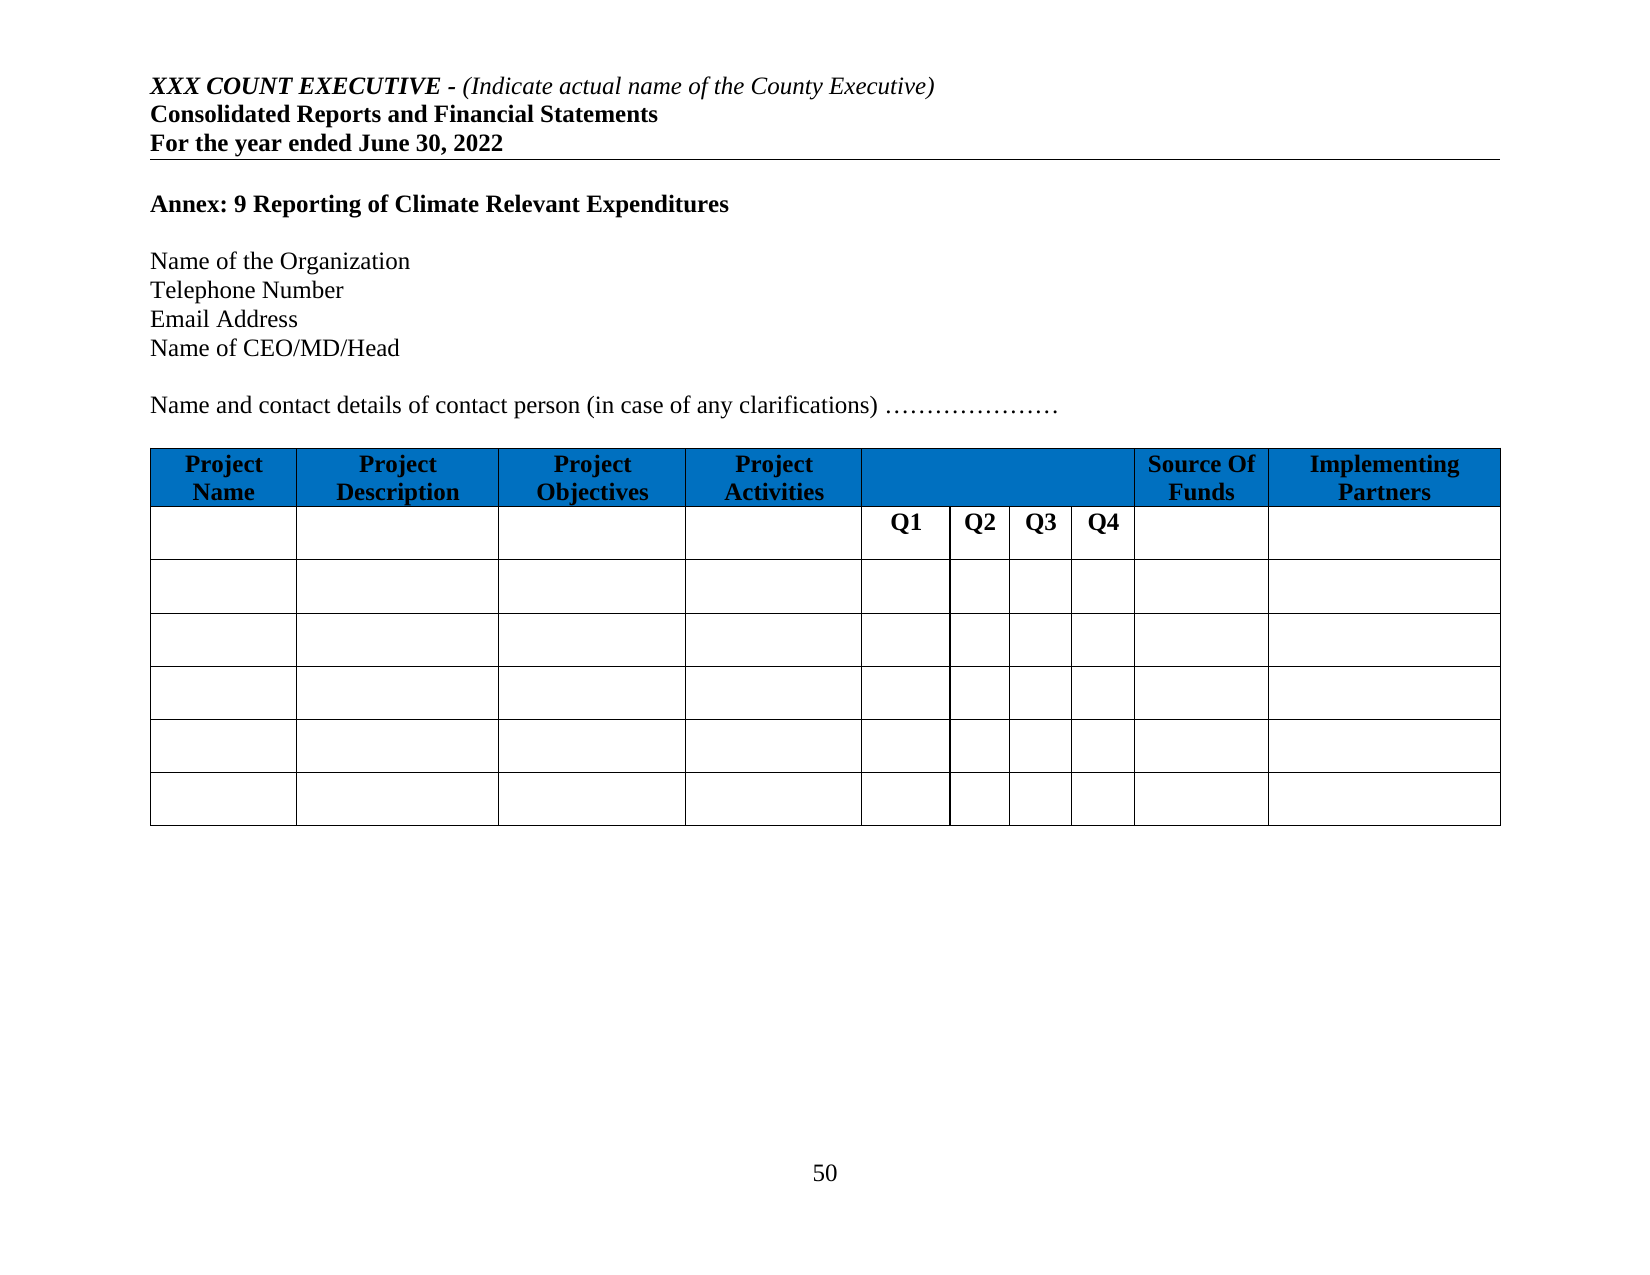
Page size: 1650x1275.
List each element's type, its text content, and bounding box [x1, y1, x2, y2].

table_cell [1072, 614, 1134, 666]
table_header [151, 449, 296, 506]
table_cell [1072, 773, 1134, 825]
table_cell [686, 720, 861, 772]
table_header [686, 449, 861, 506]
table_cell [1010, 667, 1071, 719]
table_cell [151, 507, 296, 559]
text Annex: 9 Reporting of Climate Relevant Expenditures [150, 189, 1500, 218]
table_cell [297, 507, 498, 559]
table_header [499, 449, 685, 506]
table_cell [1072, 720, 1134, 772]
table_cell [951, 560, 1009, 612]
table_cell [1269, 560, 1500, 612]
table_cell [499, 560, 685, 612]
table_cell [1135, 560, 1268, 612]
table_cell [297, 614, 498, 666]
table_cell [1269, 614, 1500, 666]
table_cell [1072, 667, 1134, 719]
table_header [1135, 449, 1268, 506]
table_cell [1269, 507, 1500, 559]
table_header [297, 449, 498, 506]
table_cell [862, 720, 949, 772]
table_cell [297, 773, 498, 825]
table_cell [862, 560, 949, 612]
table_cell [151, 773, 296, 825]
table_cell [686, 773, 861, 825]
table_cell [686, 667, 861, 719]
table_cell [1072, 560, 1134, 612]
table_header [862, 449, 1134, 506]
text Name and contact details of contact person (in case of any clarifications) ………………… [150, 390, 1500, 419]
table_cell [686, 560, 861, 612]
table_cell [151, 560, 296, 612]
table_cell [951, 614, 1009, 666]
text Telephone Number [150, 275, 1500, 304]
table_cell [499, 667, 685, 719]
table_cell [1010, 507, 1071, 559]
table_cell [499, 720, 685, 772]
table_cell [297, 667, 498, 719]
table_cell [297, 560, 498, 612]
text Email Address [150, 304, 1500, 333]
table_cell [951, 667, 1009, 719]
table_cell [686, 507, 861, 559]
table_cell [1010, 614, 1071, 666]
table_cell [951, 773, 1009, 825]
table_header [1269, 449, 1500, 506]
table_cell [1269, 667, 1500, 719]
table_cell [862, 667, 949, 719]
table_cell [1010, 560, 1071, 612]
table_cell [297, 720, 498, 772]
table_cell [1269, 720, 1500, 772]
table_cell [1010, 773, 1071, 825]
text Name of the Organization [150, 246, 1500, 275]
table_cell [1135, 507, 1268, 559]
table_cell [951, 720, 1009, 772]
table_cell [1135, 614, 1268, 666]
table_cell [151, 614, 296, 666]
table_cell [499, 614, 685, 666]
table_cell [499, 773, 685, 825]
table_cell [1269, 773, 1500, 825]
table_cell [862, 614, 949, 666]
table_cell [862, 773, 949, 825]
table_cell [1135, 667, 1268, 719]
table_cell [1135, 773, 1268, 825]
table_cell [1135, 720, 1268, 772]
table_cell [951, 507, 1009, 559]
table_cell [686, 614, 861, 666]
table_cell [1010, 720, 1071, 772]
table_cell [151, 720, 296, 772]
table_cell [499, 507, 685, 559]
text Name of CEO/MD/Head [150, 333, 1500, 361]
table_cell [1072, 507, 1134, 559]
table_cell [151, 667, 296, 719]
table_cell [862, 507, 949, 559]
